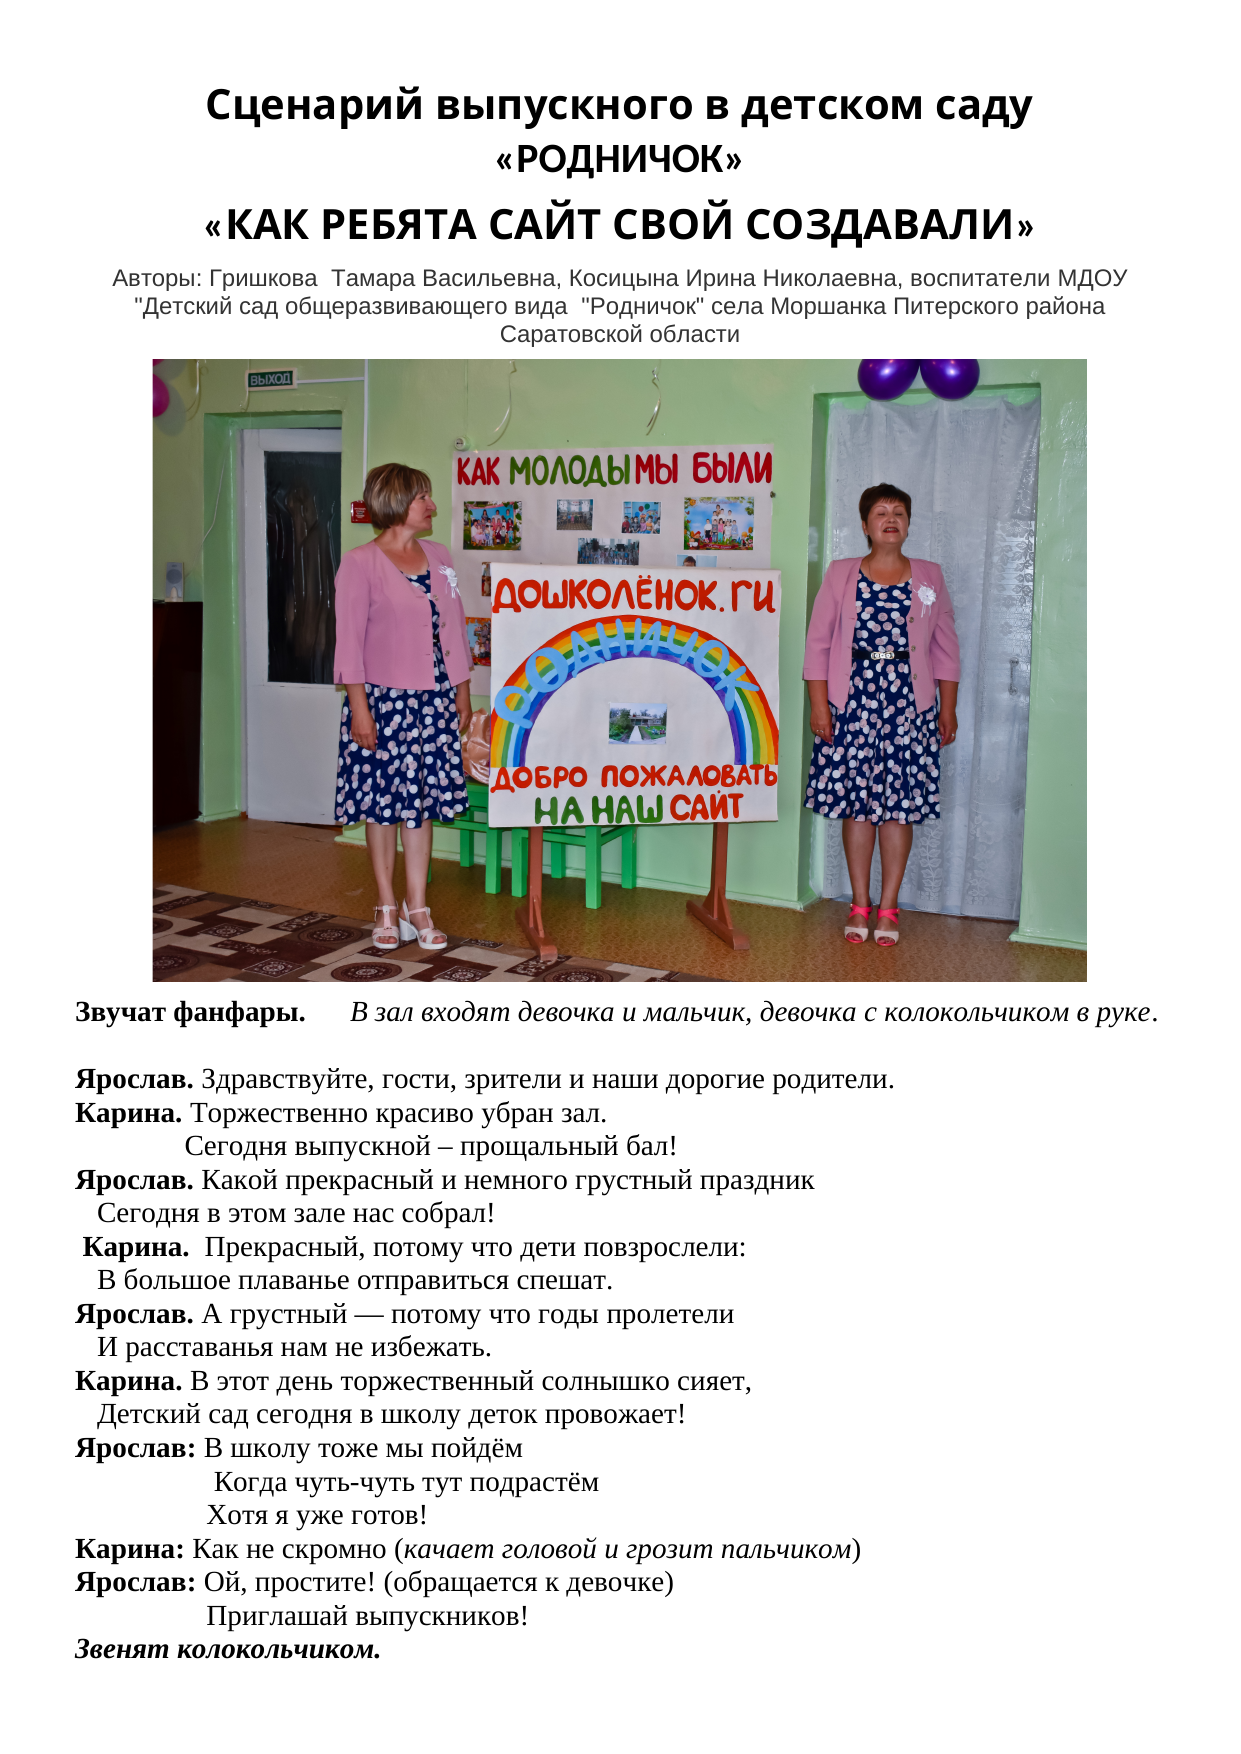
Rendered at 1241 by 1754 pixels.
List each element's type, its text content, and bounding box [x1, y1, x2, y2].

text Когда чуть-чуть тут подрастём [75, 1464, 1164, 1497]
text Авторы: Гришкова Тамара Васильевна, Косицына Ирина Николаевна, воспитатели МДОУ "Детский сад общеразвивающего вида "Родничок" села Моршанка Питерского района Саратовской области [75, 264, 1164, 347]
text Приглашай выпускников! [75, 1598, 1164, 1631]
text Сценарий выпускного в детском саду «РОДНИЧОК» [75, 75, 1164, 183]
text Хотя я уже готов! [75, 1497, 1164, 1531]
text Звучат фанфары. В зал входят девочка и мальчик, девочка с колокольчиком в руке. [75, 994, 1164, 1028]
text «КАК РЕБЯТА САЙТ СВОЙ СОЗДАВАЛИ» [75, 195, 1164, 252]
text Детский сад сегодня в школу деток провожает! [75, 1397, 1164, 1430]
text Звенят колокольчиком. [75, 1631, 1164, 1665]
picture [152, 359, 1087, 982]
text Ярослав: Ой, простите! (обращается к девочке) [75, 1564, 1164, 1598]
text Ярослав: В школу тоже мы пойдём [75, 1430, 1164, 1464]
text Ярослав. Здравствуйте, гости, зрители и наши дорогие родители. Карина. Торжественно красиво убран зал. Сегодня выпускной – прощальный бал! Ярослав. Какой прекрасный и немного грустный праздник Сегодня в этом зале нас собрал! Карина. Прекрасный, потому что дети повзрослели: В большое плаванье отправиться спешат. Ярослав. А грустный — потому что годы пролетели И расставанья нам не избежать. [75, 1061, 1164, 1363]
text Карина: Как не скромно (качает головой и грозит пальчиком) [75, 1531, 1164, 1564]
text Карина. В этот день торжественный солнышко сияет, [75, 1363, 1164, 1397]
